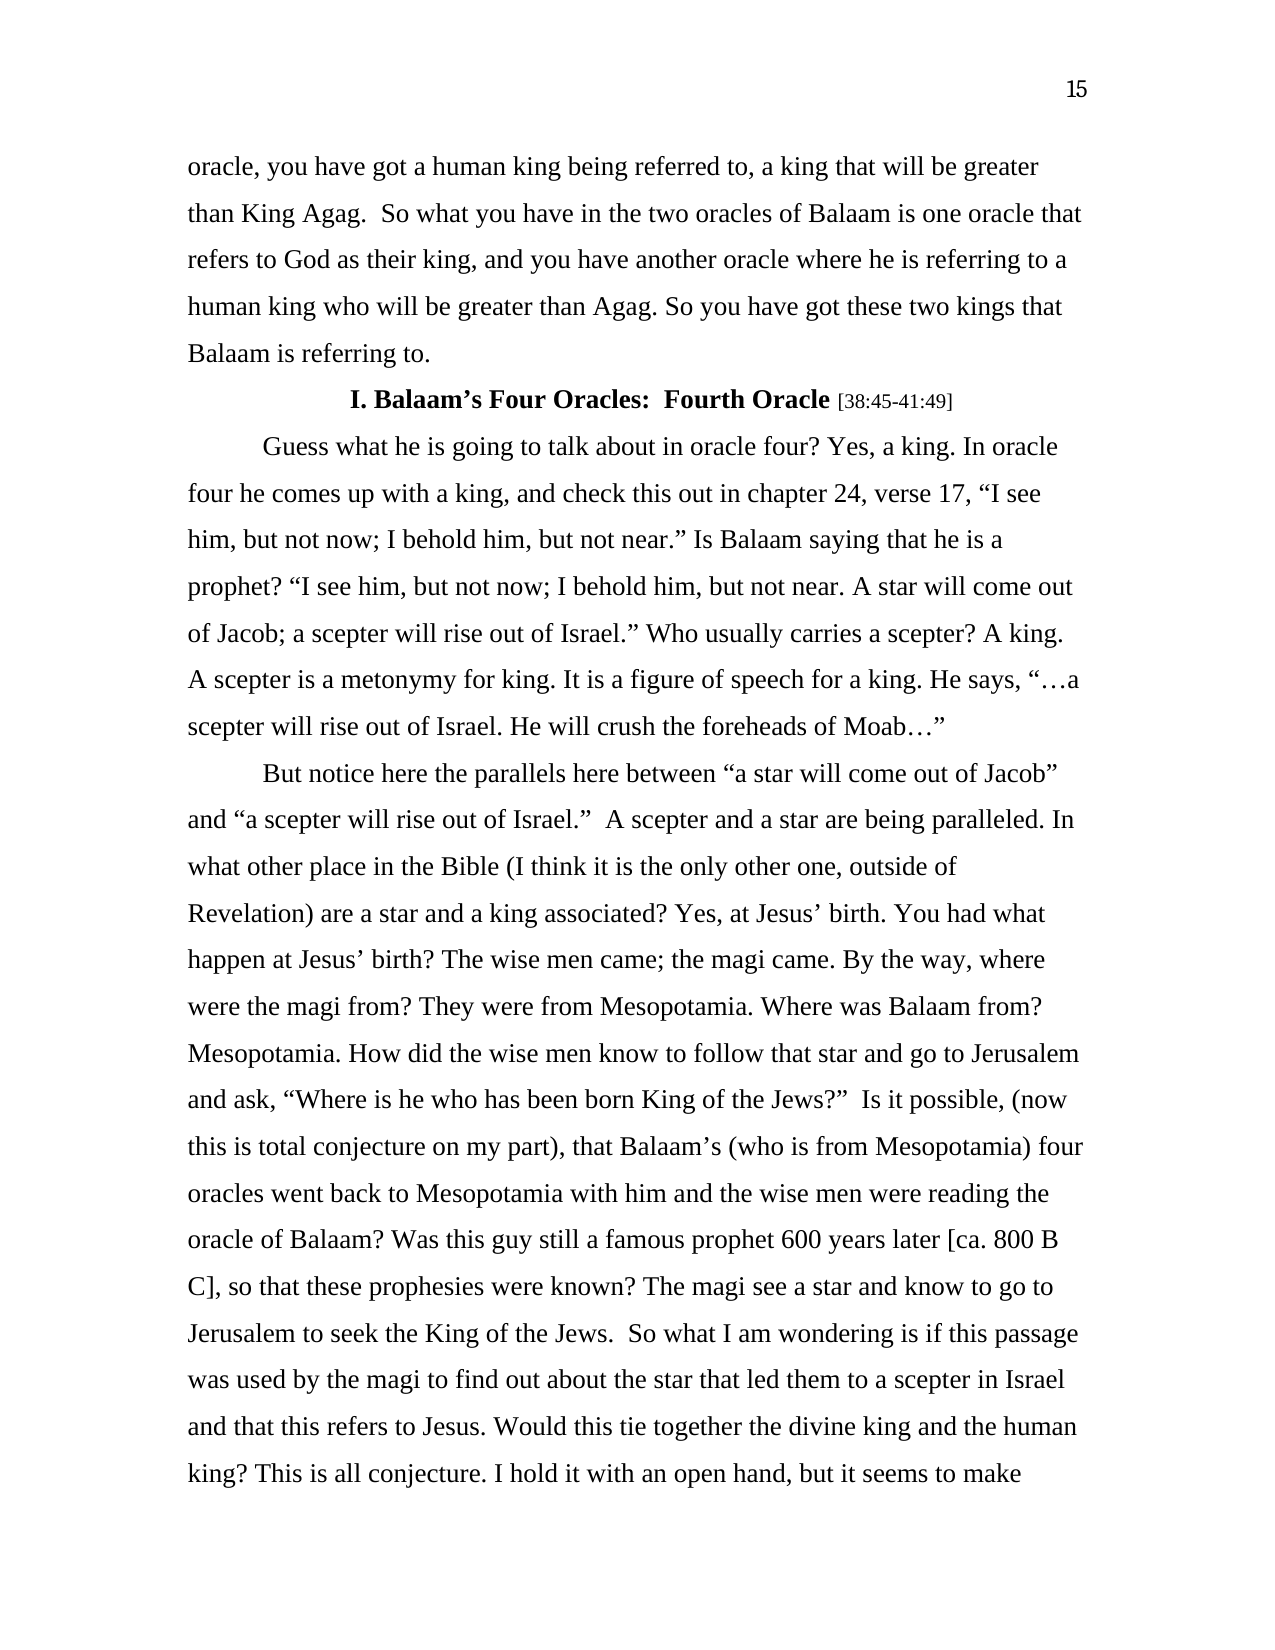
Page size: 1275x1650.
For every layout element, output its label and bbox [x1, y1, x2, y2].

text [187, 150, 1087, 1488]
